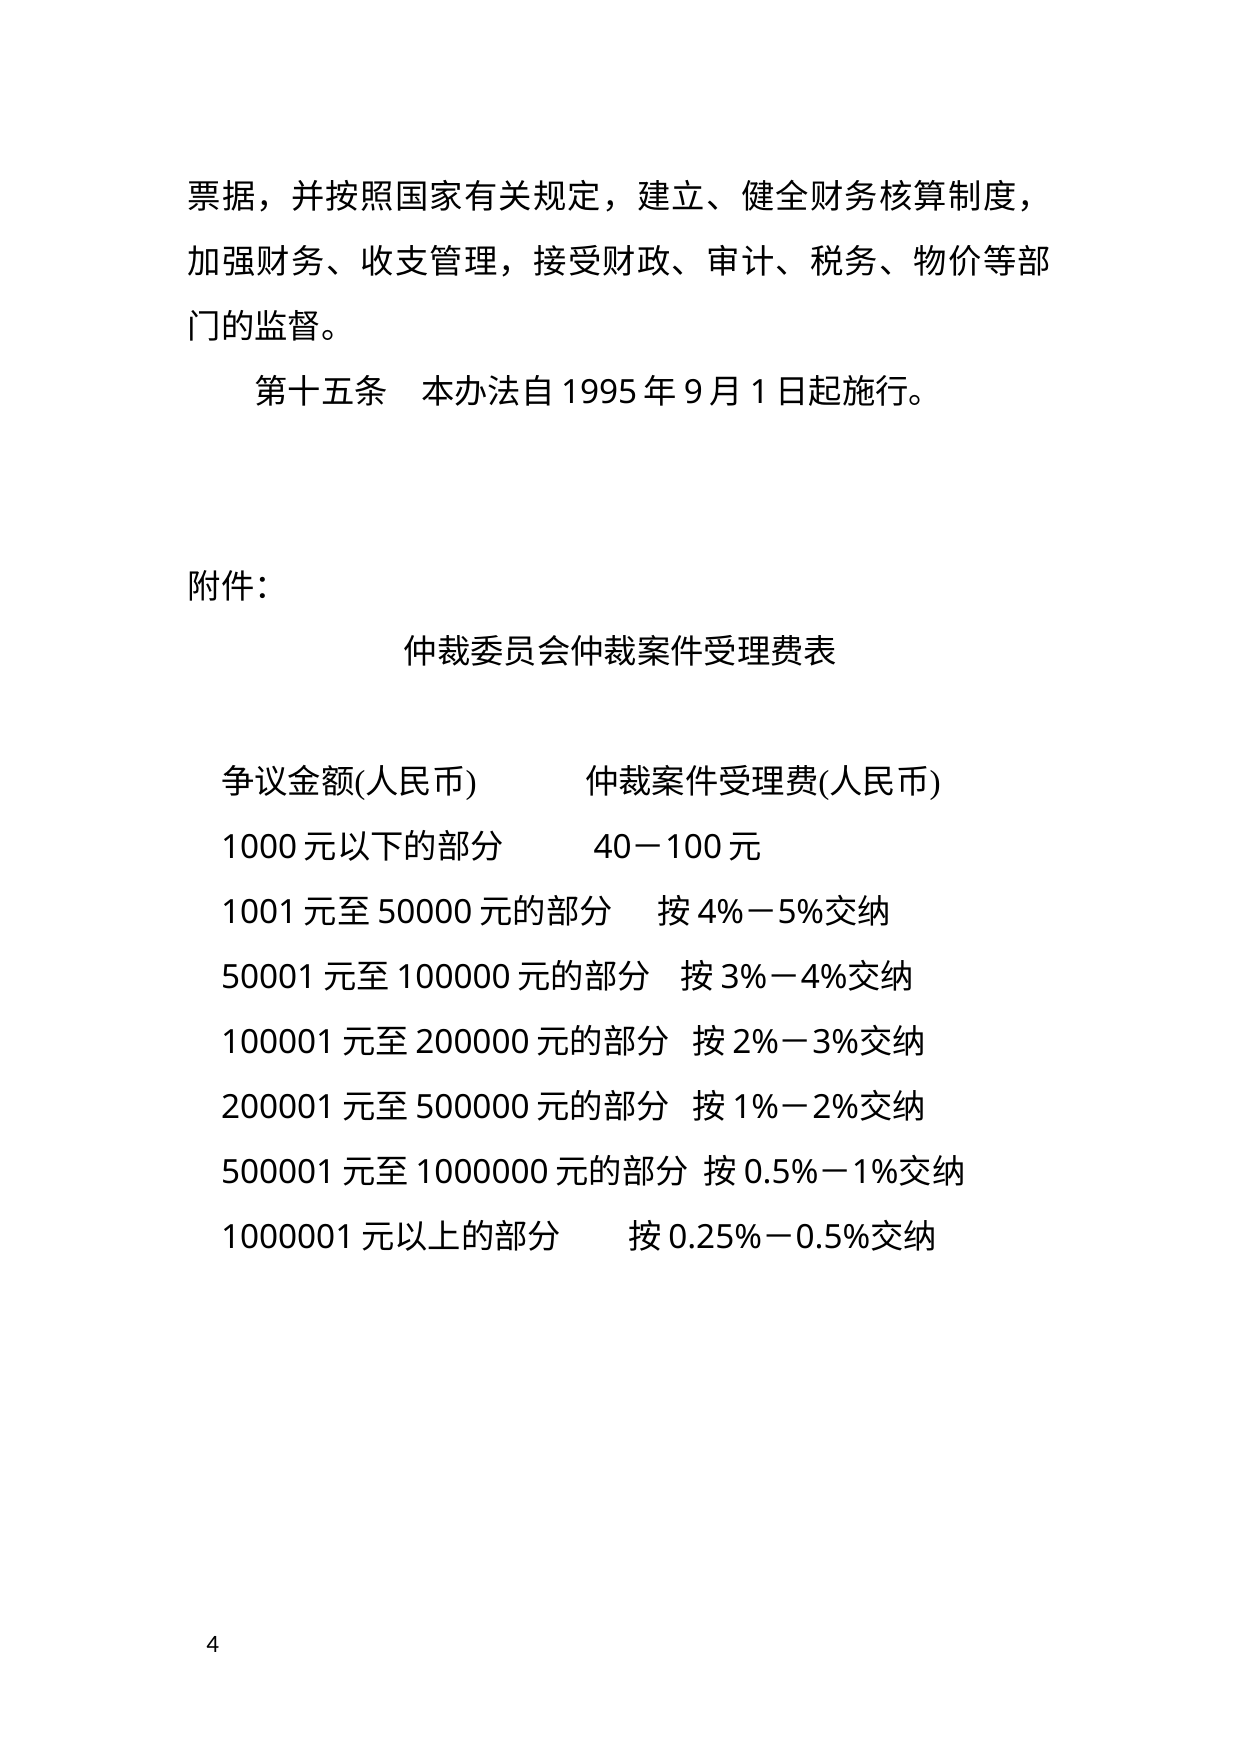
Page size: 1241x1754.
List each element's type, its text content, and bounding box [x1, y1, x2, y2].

text 50001元至100000元的部分 按3%－4%交纳 [187, 942, 1053, 1007]
text 第十五条 本办法自1995年9月1日起施行。 [187, 357, 1053, 422]
text 500001元至1000000元的部分 按0.5%－1%交纳 [187, 1137, 1053, 1202]
text 附件： [187, 552, 1053, 617]
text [187, 162, 1053, 357]
text 仲裁委员会仲裁案件受理费表 [187, 617, 1053, 682]
text 1000001元以上的部分 按0.25%－0.5%交纳 [187, 1202, 1053, 1267]
text 1001元至50000元的部分 按4%－5%交纳 [187, 877, 1053, 942]
text 争议金额(人民币) 仲裁案件受理费(人民币) [187, 747, 1053, 812]
text 100001元至200000元的部分 按2%－3%交纳 [187, 1007, 1053, 1072]
text 200001元至500000元的部分 按1%－2%交纳 [187, 1072, 1053, 1137]
text 1000元以下的部分 40－100元 [187, 812, 1053, 877]
